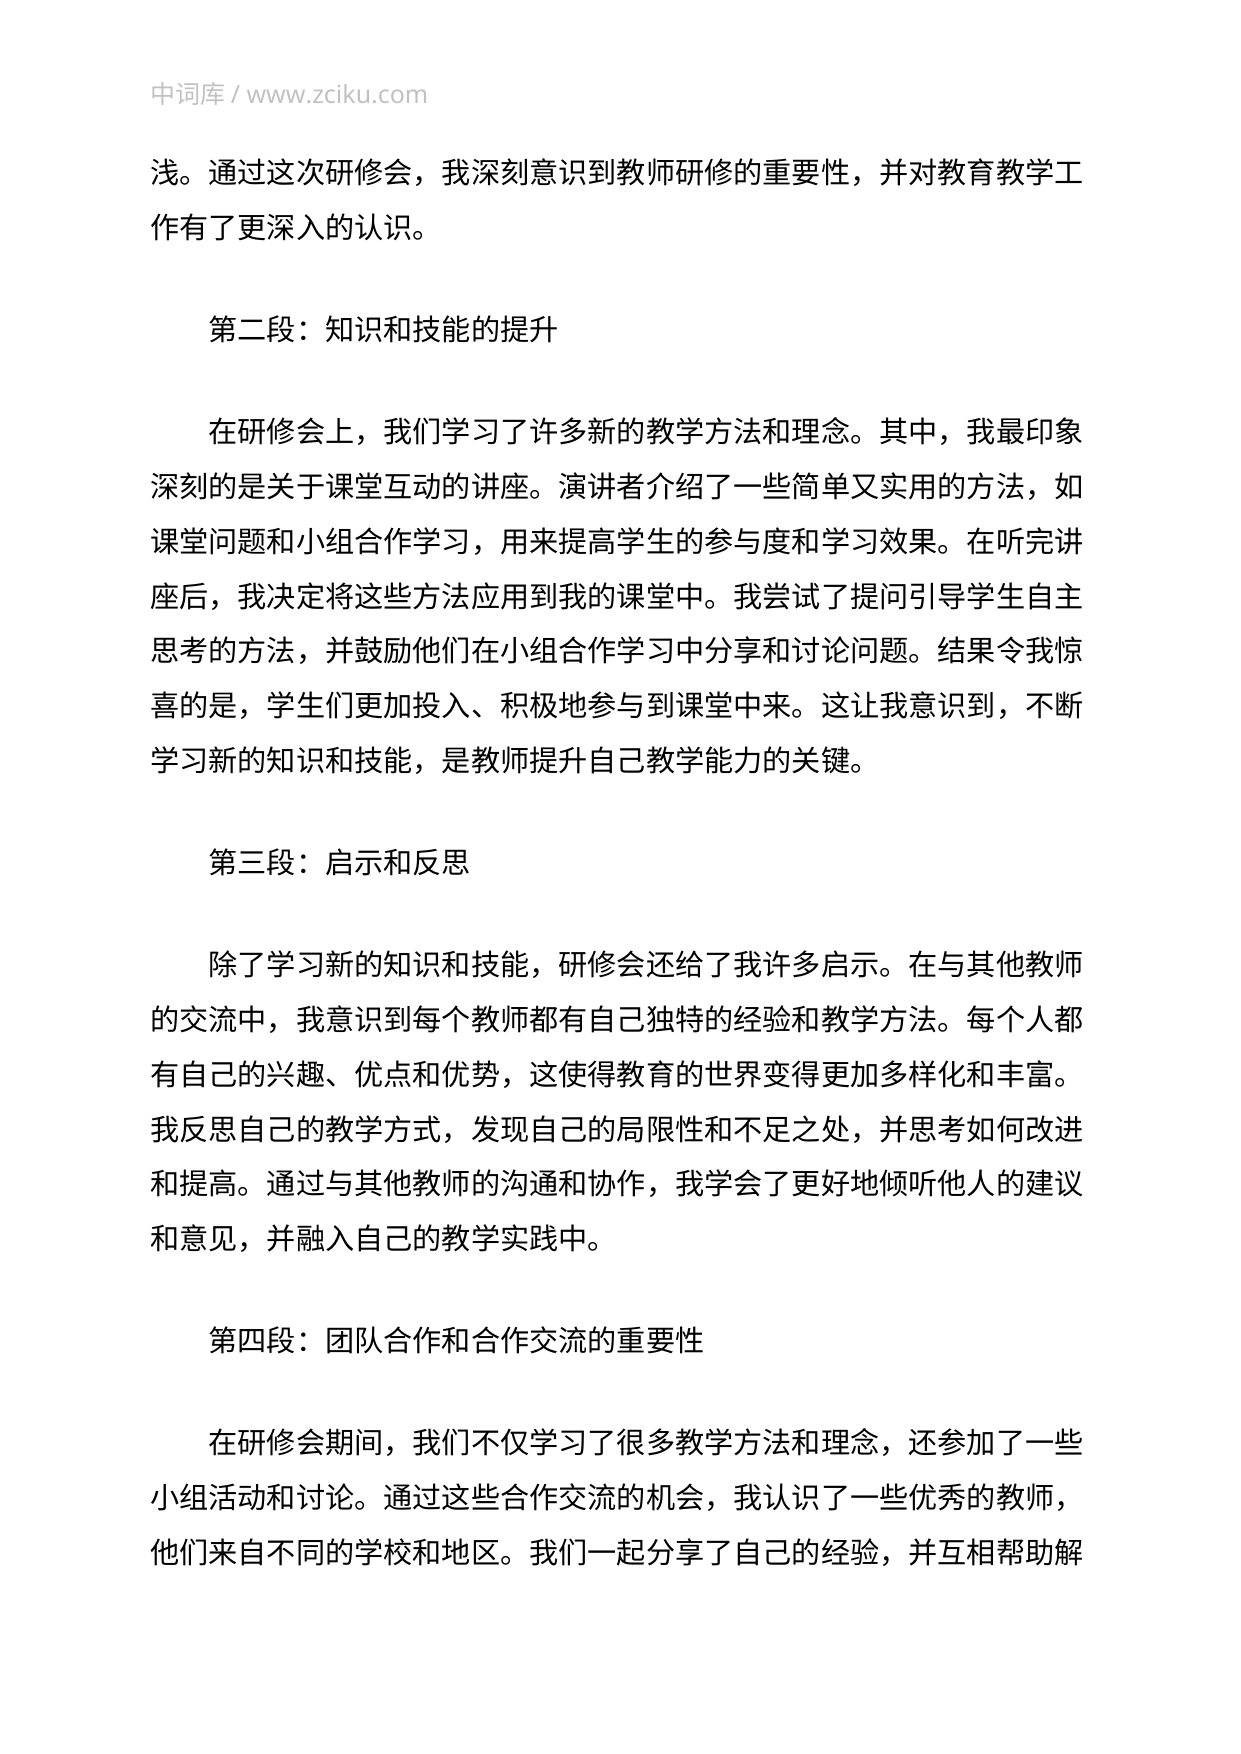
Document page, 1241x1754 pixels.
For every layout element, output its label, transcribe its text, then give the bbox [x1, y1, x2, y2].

text 除了学习新的知识和技能，研修会还给了我许多启示。在与其他教师的交流中，我意识到每个教师都有自己独特的经验和教学方法。每个人都有自己的兴趣、优点和优势，这使得教育的世界变得更加多样化和丰富。我反思自己的教学方式，发现自己的局限性和不足之处，并思考如何改进和提高。通过与其他教师的沟通和协作，我学会了更好地倾听他人的建议和意见，并融入自己的教学实践中。 [150, 941, 1090, 1258]
text 第二段：知识和技能的提升 [150, 307, 1090, 349]
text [150, 1419, 1090, 1571]
text 第三段：启示和反思 [150, 839, 1090, 882]
text 在研修会上，我们学习了许多新的教学方法和理念。其中，我最印象深刻的是关于课堂互动的讲座。演讲者介绍了一些简单又实用的方法，如课堂问题和小组合作学习，用来提高学生的参与度和学习效果。在听完讲座后，我决定将这些方法应用到我的课堂中。我尝试了提问引导学生自主思考的方法，并鼓励他们在小组合作学习中分享和讨论问题。结果令我惊喜的是，学生们更加投入、积极地参与到课堂中来。这让我意识到，不断学习新的知识和技能，是教师提升自己教学能力的关键。 [150, 408, 1090, 780]
text 第四段：团队合作和合作交流的重要性 [150, 1318, 1090, 1360]
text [150, 150, 1090, 247]
